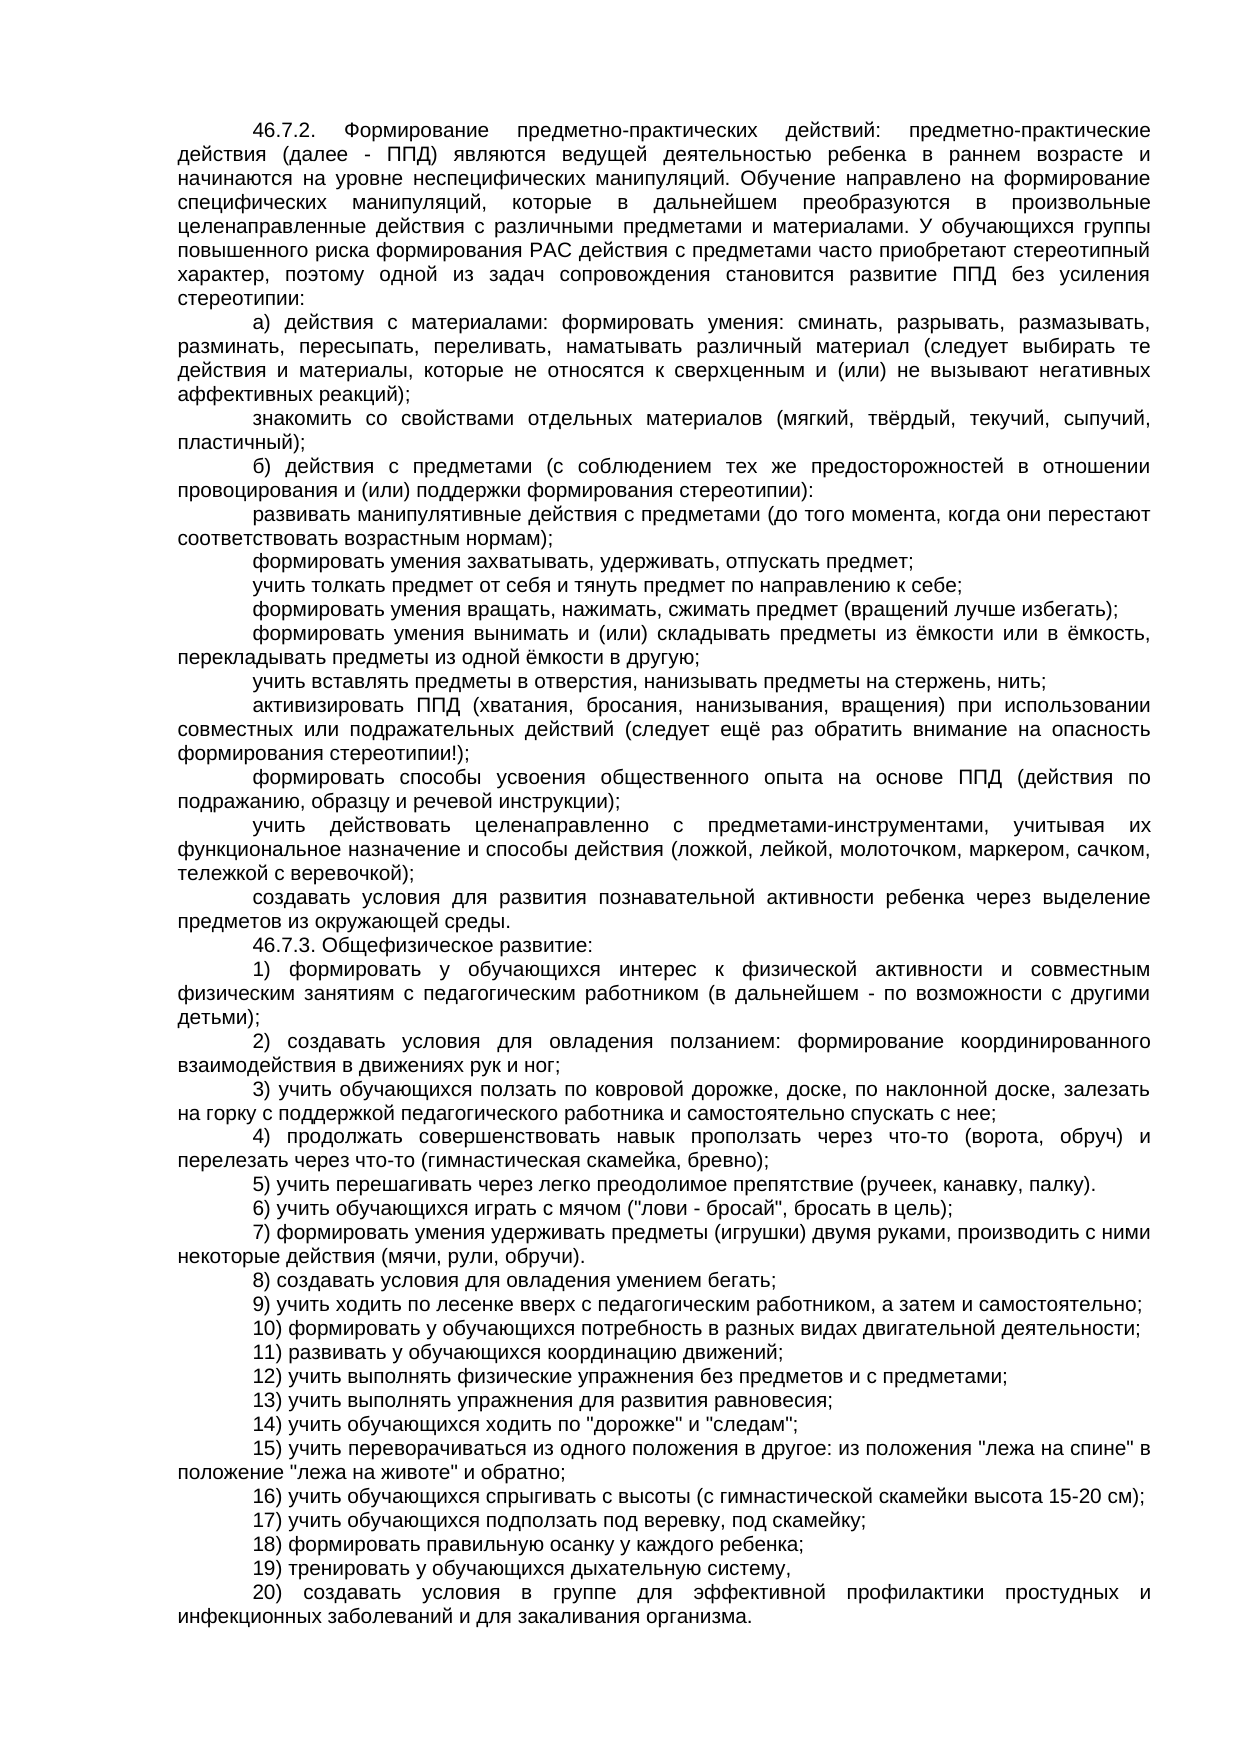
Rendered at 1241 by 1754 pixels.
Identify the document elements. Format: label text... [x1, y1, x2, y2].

text учить вставлять предметы в отверстия, нанизывать предметы на стержень, нить; [177, 669, 1152, 693]
text б) действия с предметами (с соблюдением тех же предосторожностей в отношении провоцирования и (или) поддержки формирования стереотипии): [177, 453, 1152, 501]
text формировать умения вращать, нажимать, сжимать предмет (вращений лучше избегать); [177, 597, 1152, 621]
text учить толкать предмет от себя и тянуть предмет по направлению к себе; [177, 573, 1152, 597]
text 5) учить перешагивать через легко преодолимое препятствие (ручеек, канавку, палку). [177, 1172, 1152, 1196]
text 19) тренировать у обучающихся дыхательную систему, [177, 1556, 1152, 1579]
text 7) формировать умения удерживать предметы (игрушки) двумя руками, производить с ними некоторые действия (мячи, рули, обручи). [177, 1220, 1152, 1268]
text 6) учить обучающихся играть с мячом ("лови - бросай", бросать в цель); [177, 1196, 1152, 1220]
text 46.7.3. Общефизическое развитие: [177, 933, 1152, 957]
text учить действовать целенаправленно с предметами-инструментами, учитывая их функциональное назначение и способы действия (ложкой, лейкой, молоточком, маркером, сачком, тележкой с веревочкой); [177, 813, 1152, 885]
text 17) учить обучающихся подползать под веревку, под скамейку; [177, 1508, 1152, 1532]
text 1) формировать у обучающихся интерес к физической активности и совместным физическим занятиям с педагогическим работником (в дальнейшем - по возможности с другими детьми); [177, 957, 1152, 1028]
text 4) продолжать совершенствовать навык проползать через что-то (ворота, обруч) и перелезать через что-то (гимнастическая скамейка, бревно); [177, 1124, 1152, 1172]
text активизировать ППД (хватания, бросания, нанизывания, вращения) при использовании совместных или подражательных действий (следует ещё раз обратить внимание на опасность формирования стереотипии!); [177, 693, 1152, 765]
text 15) учить переворачиваться из одного положения в другое: из положения "лежа на спине" в положение "лежа на животе" и обратно; [177, 1436, 1152, 1484]
text 10) формировать у обучающихся потребность в разных видах двигательной деятельности; [177, 1316, 1152, 1340]
text 13) учить выполнять упражнения для развития равновесия; [177, 1388, 1152, 1412]
text знакомить со свойствами отдельных материалов (мягкий, твёрдый, текучий, сыпучий, пластичный); [177, 406, 1152, 453]
text формировать способы усвоения общественного опыта на основе ППД (действия по подражанию, образцу и речевой инструкции); [177, 765, 1152, 813]
text развивать манипулятивные действия с предметами (до того момента, когда они перестают соответствовать возрастным нормам); [177, 501, 1152, 549]
text 16) учить обучающихся спрыгивать с высоты (с гимнастической скамейки высота 15-20 см); [177, 1484, 1152, 1508]
text 3) учить обучающихся ползать по ковровой дорожке, доске, по наклонной доске, залезать на горку с поддержкой педагогического работника и самостоятельно спускать с нее; [177, 1076, 1152, 1124]
text 8) создавать условия для овладения умением бегать; [177, 1268, 1152, 1292]
text 11) развивать у обучающихся координацию движений; [177, 1340, 1152, 1364]
text 46.7.2. Формирование предметно-практических действий: предметно-практические действия (далее - ППД) являются ведущей деятельностью ребенка в раннем возрасте и начинаются на уровне неспецифических манипуляций. Обучение направлено на формирование специфических манипуляций, которые в дальнейшем преобразуются в произвольные целенаправленные действия с различными предметами и материалами. У обучающихся группы повышенного риска формирования РАС действия с предметами часто приобретают стереотипный характер, поэтому одной из задач сопровождения становится развитие ППД без усиления стереотипии: [177, 118, 1152, 310]
text 18) формировать правильную осанку у каждого ребенка; [177, 1532, 1152, 1556]
text 9) учить ходить по лесенке вверх с педагогическим работником, а затем и самостоятельно; [177, 1292, 1152, 1316]
text 2) создавать условия для овладения ползанием: формирование координированного взаимодействия в движениях рук и ног; [177, 1028, 1152, 1076]
text 12) учить выполнять физические упражнения без предметов и с предметами; [177, 1364, 1152, 1388]
text формировать умения вынимать и (или) складывать предметы из ёмкости или в ёмкость, перекладывать предметы из одной ёмкости в другую; [177, 621, 1152, 669]
text создавать условия для развития познавательной активности ребенка через выделение предметов из окружающей среды. [177, 885, 1152, 933]
text формировать умения захватывать, удерживать, отпускать предмет; [177, 549, 1152, 573]
text 14) учить обучающихся ходить по "дорожке" и "следам"; [177, 1412, 1152, 1436]
text 20) создавать условия в группе для эффективной профилактики простудных и инфекционных заболеваний и для закаливания организма. [177, 1579, 1152, 1627]
text а) действия с материалами: формировать умения: сминать, разрывать, размазывать, разминать, пересыпать, переливать, наматывать различный материал (следует выбирать те действия и материалы, которые не относятся к сверхценным и (или) не вызывают негативных аффективных реакций); [177, 310, 1152, 406]
